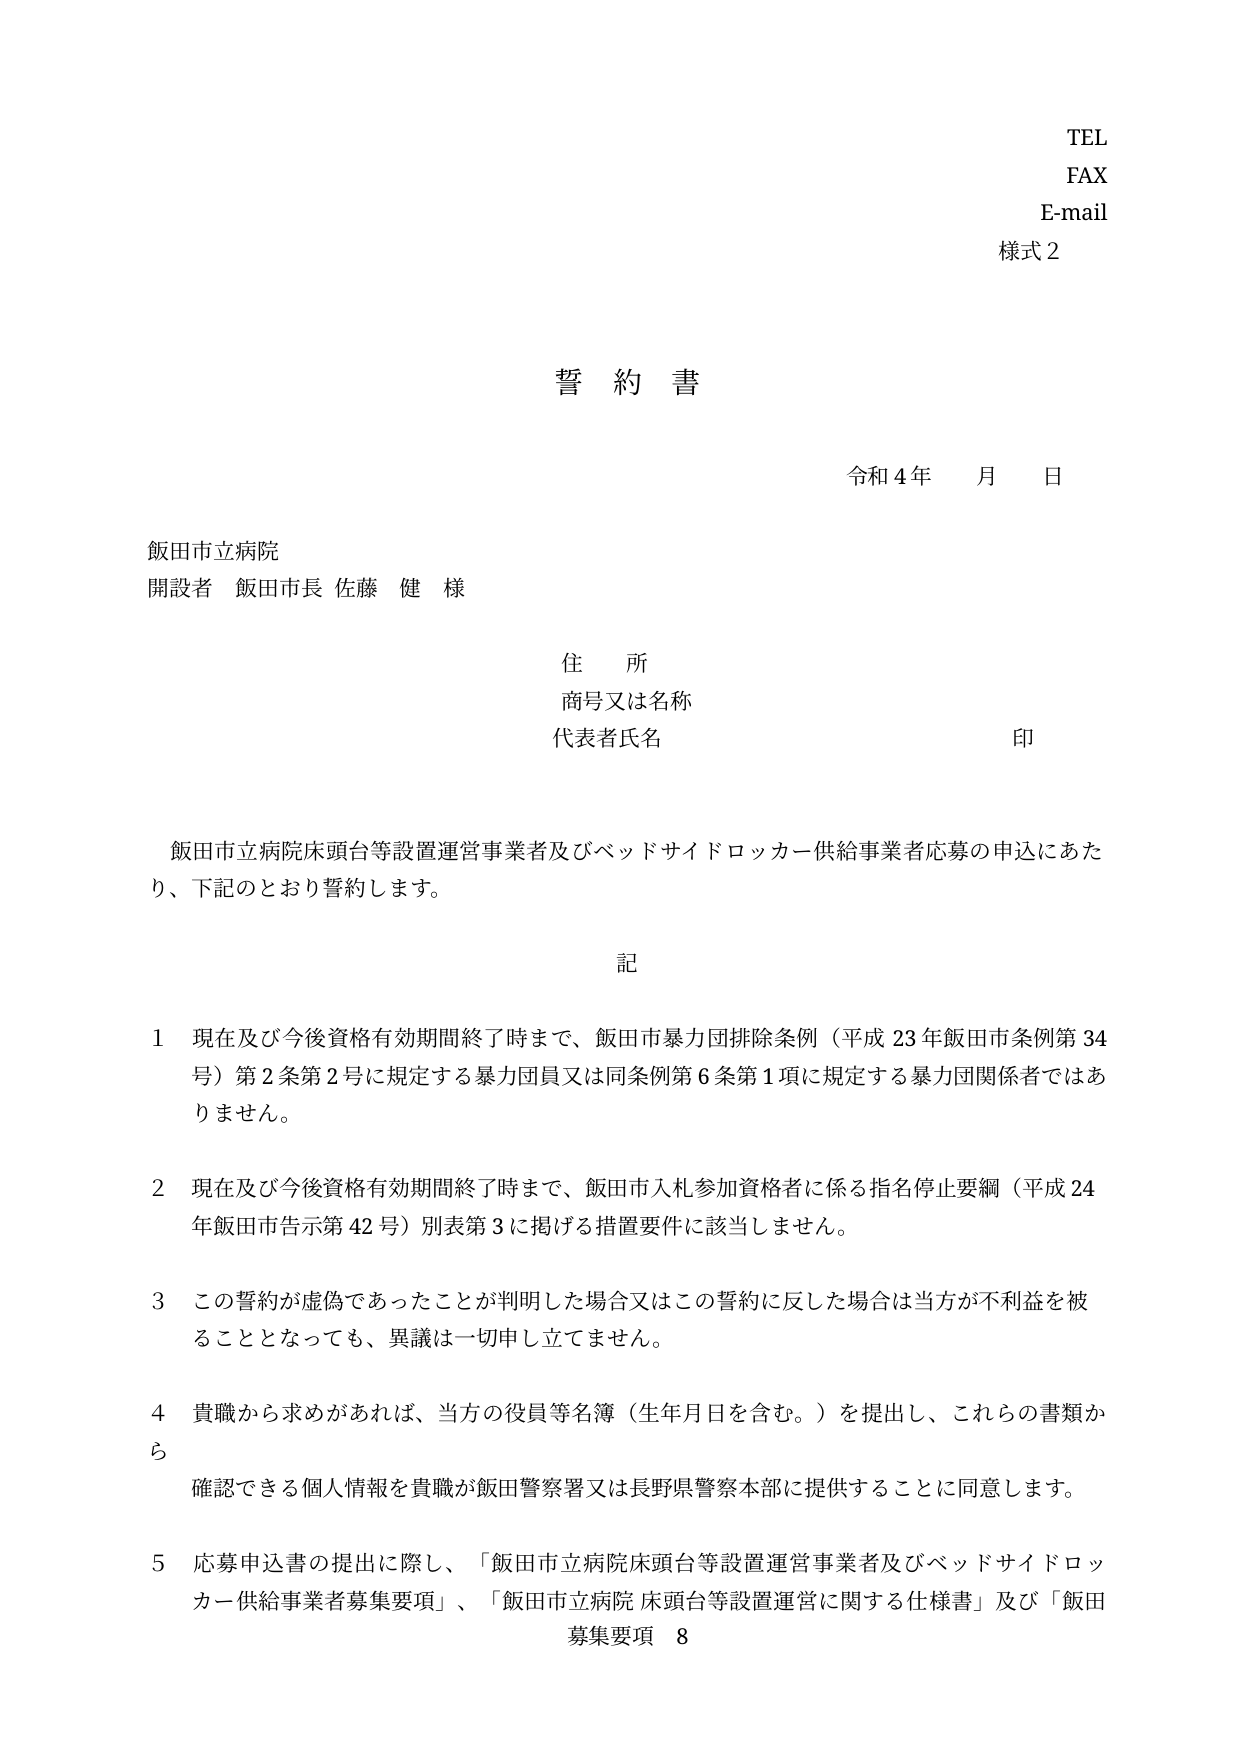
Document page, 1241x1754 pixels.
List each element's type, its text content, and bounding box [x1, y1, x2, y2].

text 開設者 飯田市長 佐藤 健 様 [148, 568, 1107, 606]
text 飯田市立病院床頭台等設置運営事業者及びベッドサイドロッカー供給事業者応募の申込にあたり、下記のとおり誓約します。 [148, 831, 1107, 906]
text 確認できる個人情報を貴職が飯田警察署又は長野県警察本部に提供することに同意します。 [148, 1468, 1107, 1506]
text 住 所 [339, 643, 1107, 681]
text 代表者氏名 印 [148, 718, 1107, 756]
text FAX [339, 156, 1107, 193]
subtitle 記 [148, 943, 1107, 981]
text ２ 現在及び今後資格有効期間終了時まで、飯田市入札参加資格者に係る指名停止要綱（平成24 [148, 1168, 1107, 1206]
text ４ 貴職から求めがあれば、当方の役員等名簿（生年月日を含む。）を提出し、これらの書類から [148, 1393, 1107, 1468]
text 年飯田市告示第42号）別表第3に掲げる措置要件に該当しません。 [148, 1206, 1107, 1243]
text E-mail [339, 193, 1107, 231]
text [148, 1543, 1107, 1618]
text ることとなっても、異議は一切申し立てません。 [148, 1318, 1107, 1356]
text 飯田市立病院 [148, 531, 1107, 568]
text ３ この誓約が虚偽であったことが判明した場合又はこの誓約に反した場合は当方が不利益を被 [148, 1281, 1107, 1318]
text 誓 約 書 [148, 343, 1107, 418]
text 様式２ [148, 231, 1063, 268]
text 商号又は名称 [339, 681, 1107, 718]
text TEL [339, 118, 1107, 156]
text １ 現在及び今後資格有効期間終了時まで、飯田市暴力団排除条例（平成23年飯田市条例第34号）第2条第2号に規定する暴力団員又は同条例第6条第1項に規定する暴力団関係者ではありません。 [148, 1018, 1107, 1131]
text 令和4年 月 日 [148, 456, 1063, 493]
